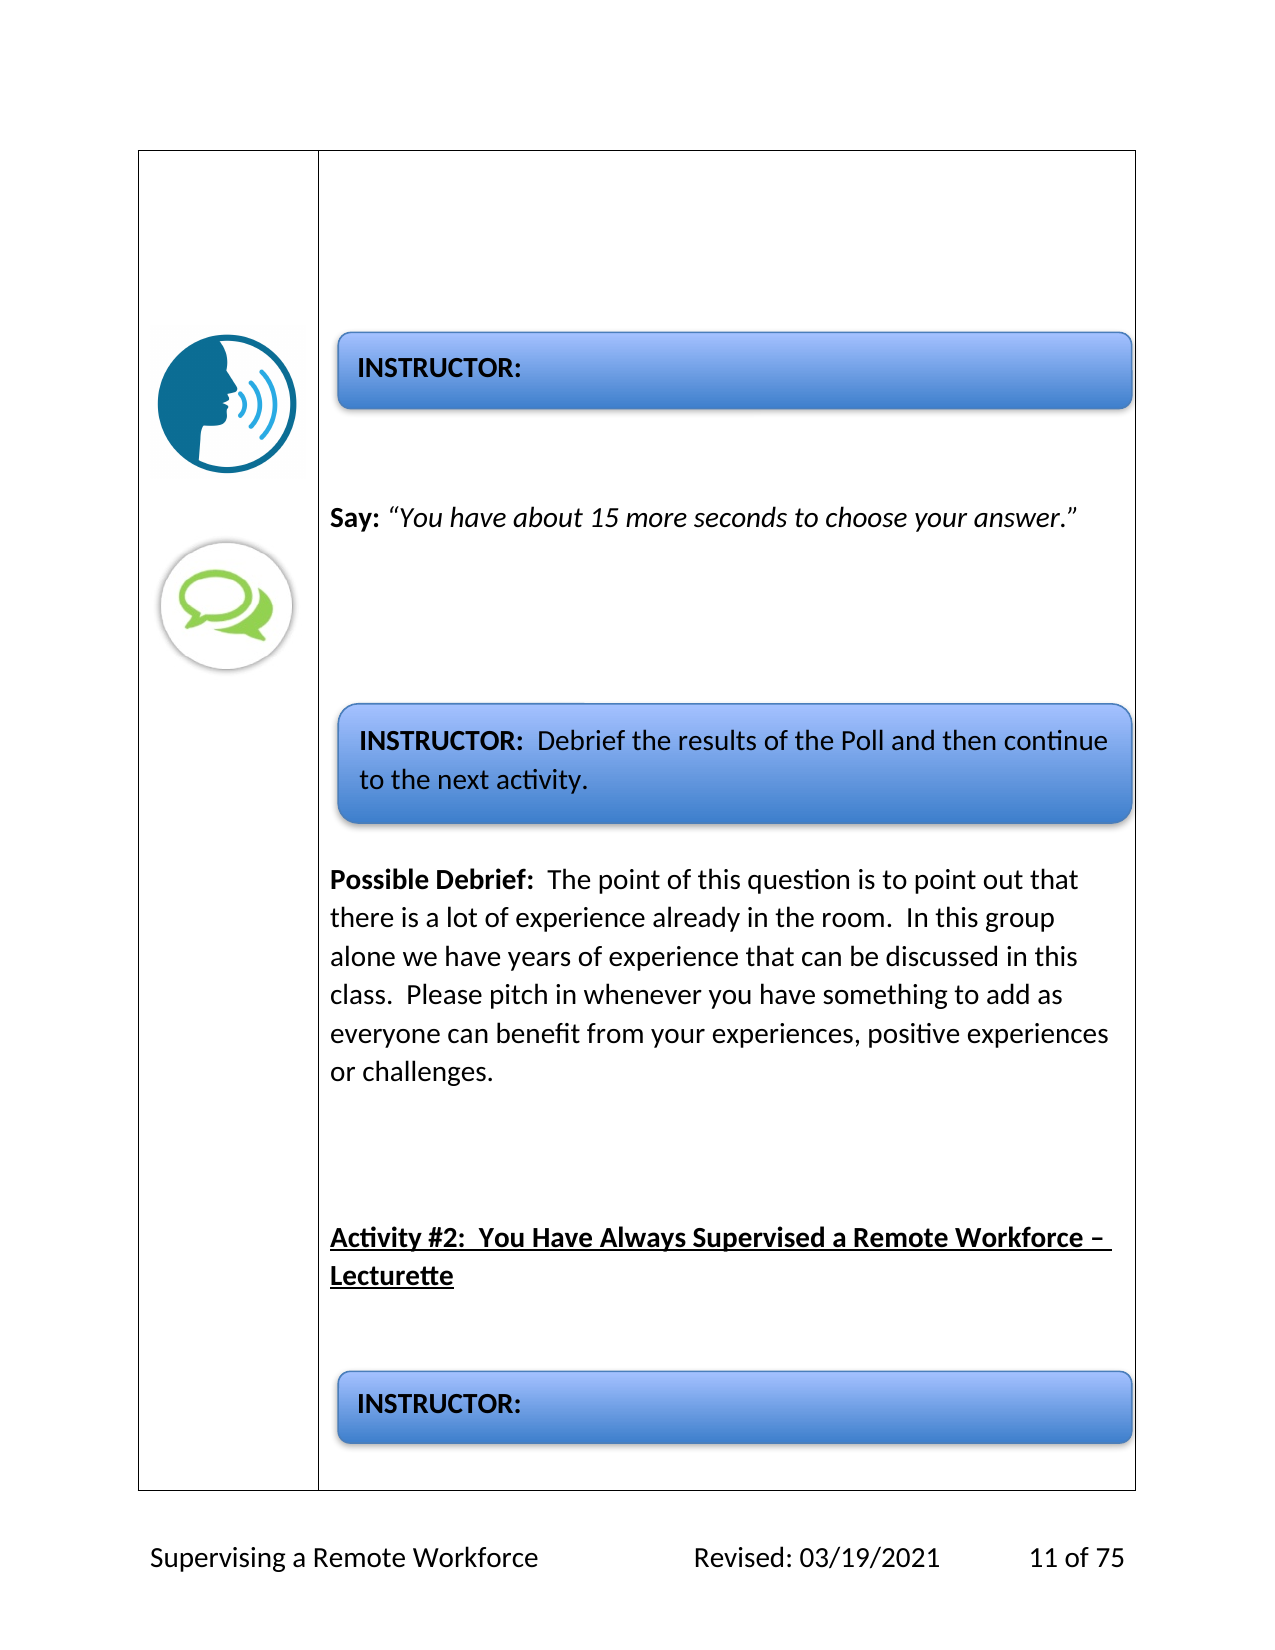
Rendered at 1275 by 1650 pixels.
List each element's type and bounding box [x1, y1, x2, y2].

table_header [139, 151, 318, 1490]
picture [150, 325, 306, 479]
table_header [319, 151, 1135, 1490]
picture [150, 528, 307, 682]
